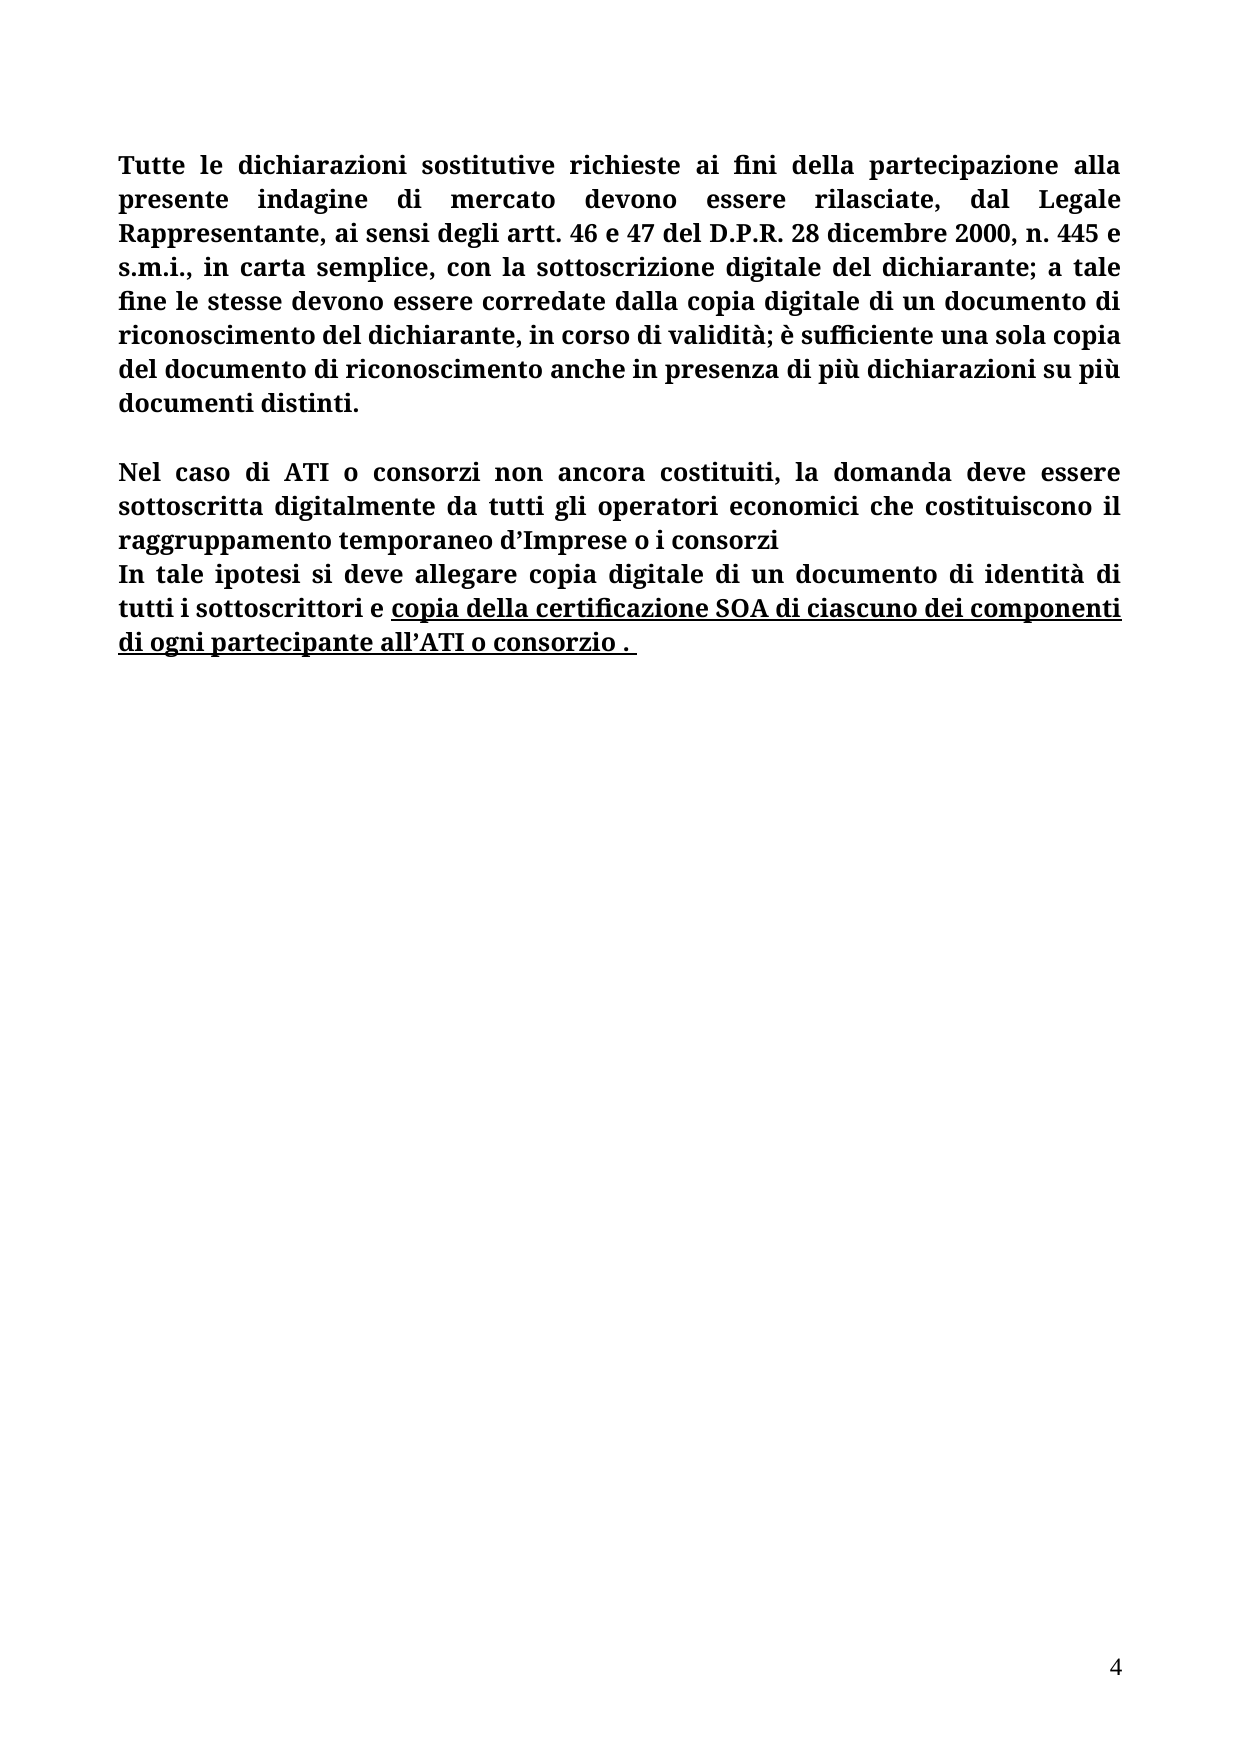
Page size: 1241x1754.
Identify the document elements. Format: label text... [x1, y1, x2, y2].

text In tale ipotesi si deve allegare copia digitale di un documento di identità di tutti i sottoscrittori e copia della certificazione SOA di ciascuno dei componenti di ogni partecipante all’ATI o consorzio . [118, 556, 1122, 658]
text Nel caso di ATI o consorzi non ancora costituiti, la domanda deve essere sottoscritta digitalmente da tutti gli operatori economici che costituiscono il raggruppamento temporaneo d’Imprese o i consorzi [118, 454, 1122, 556]
text Tutte le dichiarazioni sostitutive richieste ai fini della partecipazione alla presente indagine di mercato devono essere rilasciate, dal Legale Rappresentante, ai sensi degli artt. 46 e 47 del D.P.R. 28 dicembre 2000, n. 445 e s.m.i., in carta semplice, con la sottoscrizione digitale del dichiarante; a tale fine le stesse devono essere corredate dalla copia digitale di un documento di riconoscimento del dichiarante, in corso di validità; è sufficiente una sola copia del documento di riconoscimento anche in presenza di più dichiarazioni su più documenti distinti. [118, 148, 1122, 420]
